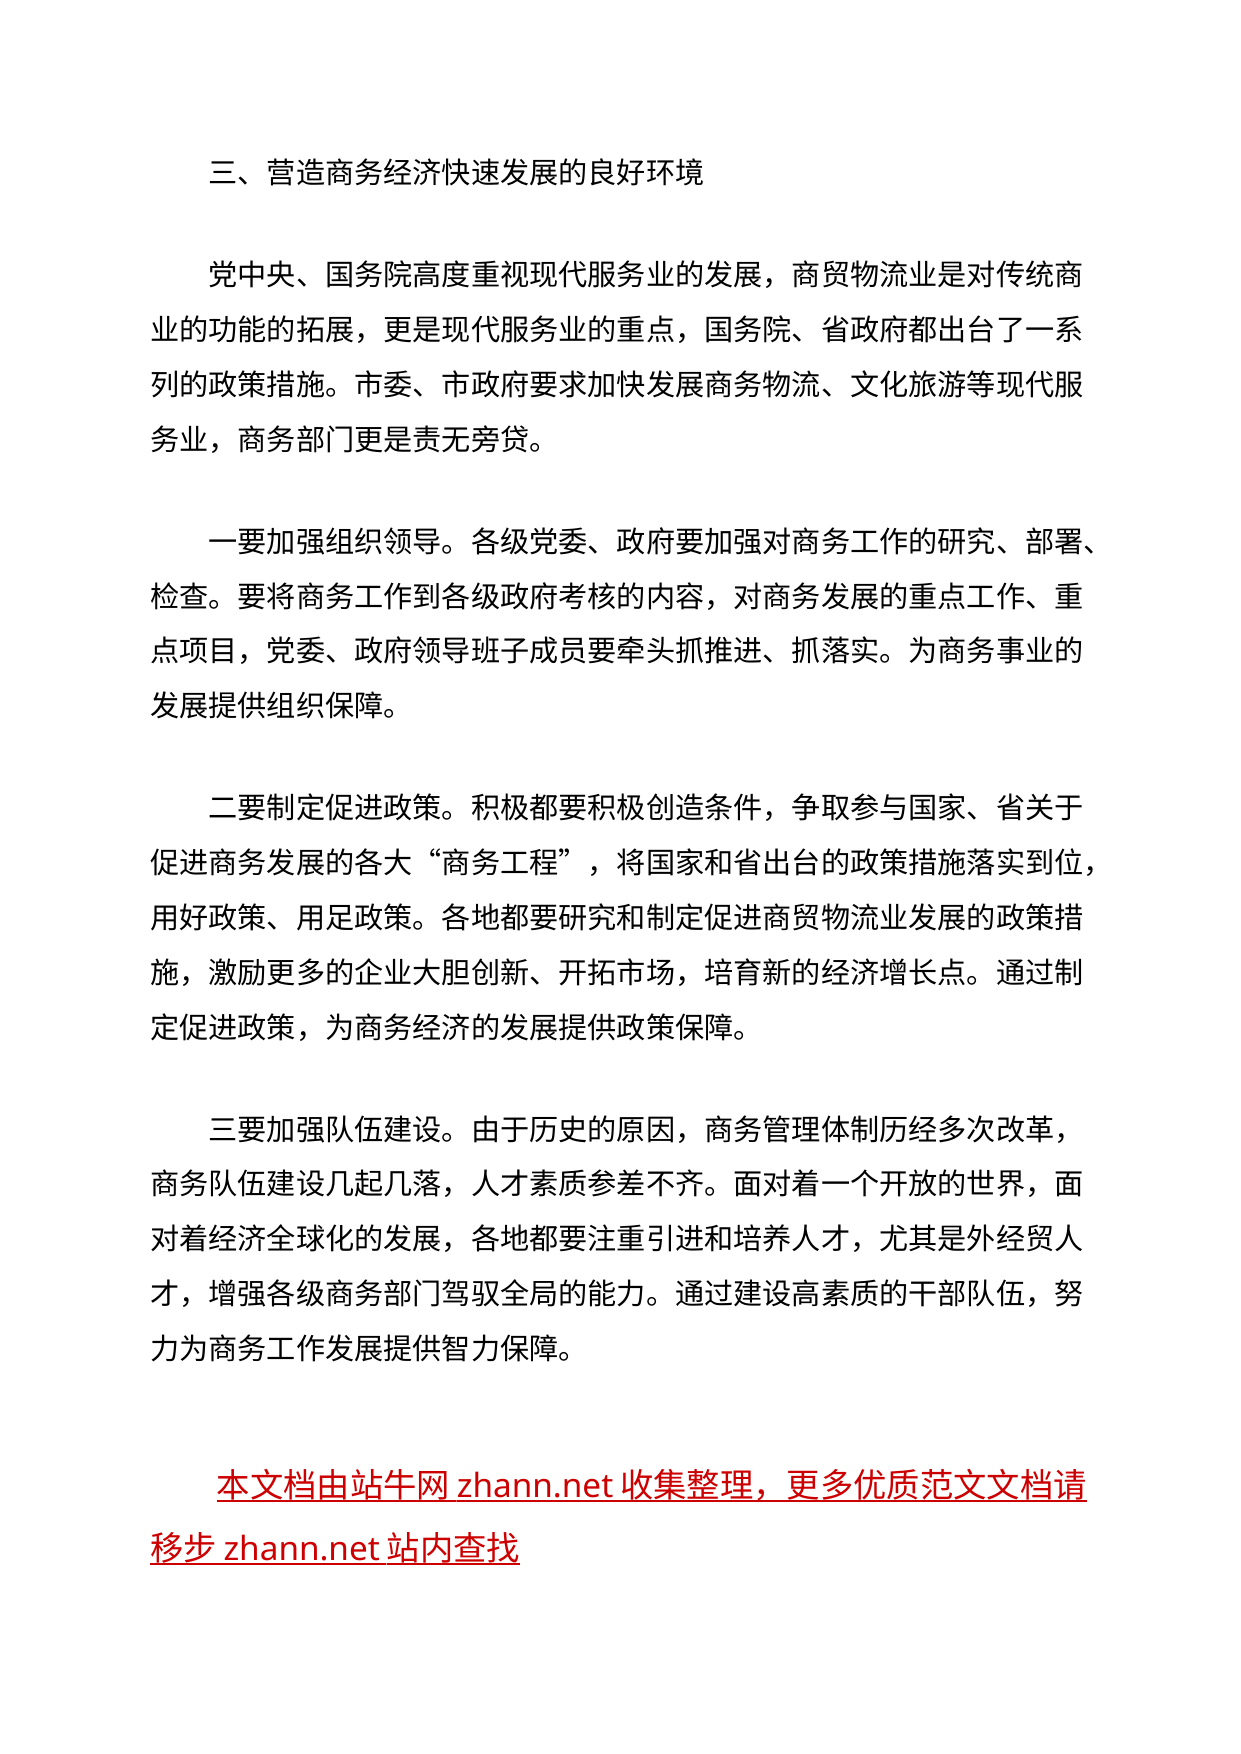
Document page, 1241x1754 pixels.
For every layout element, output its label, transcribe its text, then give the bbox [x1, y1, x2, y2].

text 党中央、国务院高度重视现代服务业的发展，商贸物流业是对传统商业的功能的拓展，更是现代服务业的重点，国务院、省政府都出台了一系列的政策措施。市委、市政府要求加快发展商务物流、文化旅游等现代服务业，商务部门更是责无旁贷。 [150, 252, 1090, 459]
text 本文档由站牛网zhann.net收集整理，更多优质范文文档请移步zhann.net站内查找 [150, 1459, 1090, 1570]
text 三要加强队伍建设。由于历史的原因，商务管理体制历经多次改革，商务队伍建设几起几落，人才素质参差不齐。面对着一个开放的世界，面对着经济全球化的发展，各地都要注重引进和培养人才，尤其是外经贸人才，增强各级商务部门驾驭全局的能力。通过建设高素质的干部队伍，努力为商务工作发展提供智力保障。 [150, 1106, 1090, 1368]
text 一要加强组织领导。各级党委、政府要加强对商务工作的研究、部署、检查。要将商务工作到各级政府考核的内容，对商务发展的重点工作、重点项目，党委、政府领导班子成员要牵头抓推进、抓落实。为商务事业的发展提供组织保障。 [150, 518, 1090, 725]
text 二要制定促进政策。积极都要积极创造条件，争取参与国家、省关于促进商务发展的各大“商务工程”，将国家和省出台的政策措施落实到位，用好政策、用足政策。各地都要研究和制定促进商贸物流业发展的政策措施，激励更多的企业大胆创新、开拓市场，培育新的经济增长点。通过制定促进政策，为商务经济的发展提供政策保障。 [150, 785, 1090, 1047]
text 三、营造商务经济快速发展的良好环境 [150, 150, 1090, 192]
